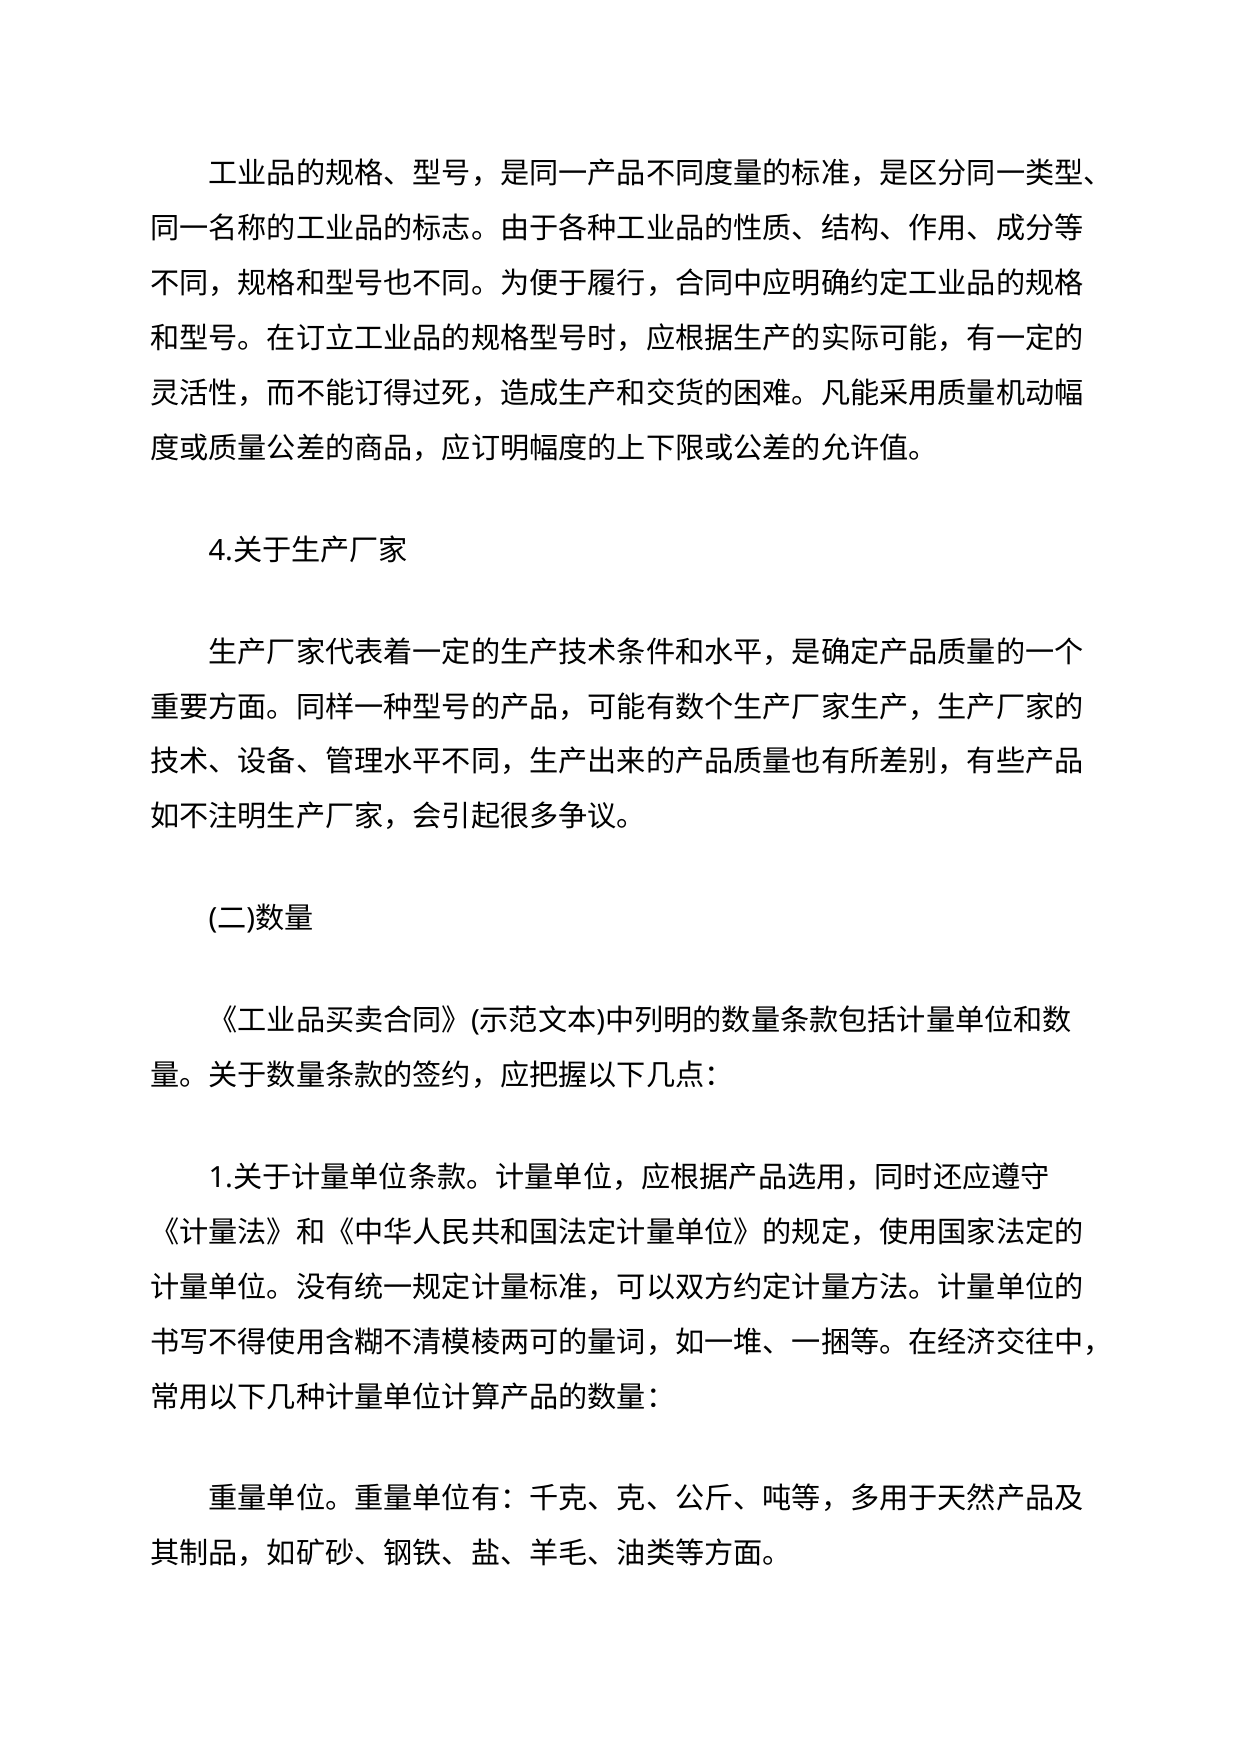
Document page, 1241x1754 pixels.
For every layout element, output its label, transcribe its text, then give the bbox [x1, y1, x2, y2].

text 生产厂家代表着一定的生产技术条件和水平，是确定产品质量的一个重要方面。同样一种型号的产品，可能有数个生产厂家生产，生产厂家的技术、设备、管理水平不同，生产出来的产品质量也有所差别，有些产品如不注明生产厂家，会引起很多争议。 [150, 628, 1090, 835]
text 1.关于计量单位条款。计量单位，应根据产品选用，同时还应遵守《计量法》和《中华人民共和国法定计量单位》的规定，使用国家法定的计量单位。没有统一规定计量标准，可以双方约定计量方法。计量单位的书写不得使用含糊不清模棱两可的量词，如一堆、一捆等。在经济交往中，常用以下几种计量单位计算产品的数量： [150, 1153, 1090, 1415]
text 重量单位。重量单位有：千克、克、公斤、吨等，多用于天然产品及其制品，如矿砂、钢铁、盐、羊毛、油类等方面。 [150, 1475, 1090, 1572]
text 《工业品买卖合同》(示范文本)中列明的数量条款包括计量单位和数量。关于数量条款的签约，应把握以下几点： [150, 997, 1090, 1094]
text 4.关于生产厂家 [150, 526, 1090, 569]
text (二)数量 [150, 895, 1090, 937]
text 工业品的规格、型号，是同一产品不同度量的标准，是区分同一类型、同一名称的工业品的标志。由于各种工业品的性质、结构、作用、成分等不同，规格和型号也不同。为便于履行，合同中应明确约定工业品的规格和型号。在订立工业品的规格型号时，应根据生产的实际可能，有一定的灵活性，而不能订得过死，造成生产和交货的困难。凡能采用质量机动幅度或质量公差的商品，应订明幅度的上下限或公差的允许值。 [150, 150, 1090, 467]
